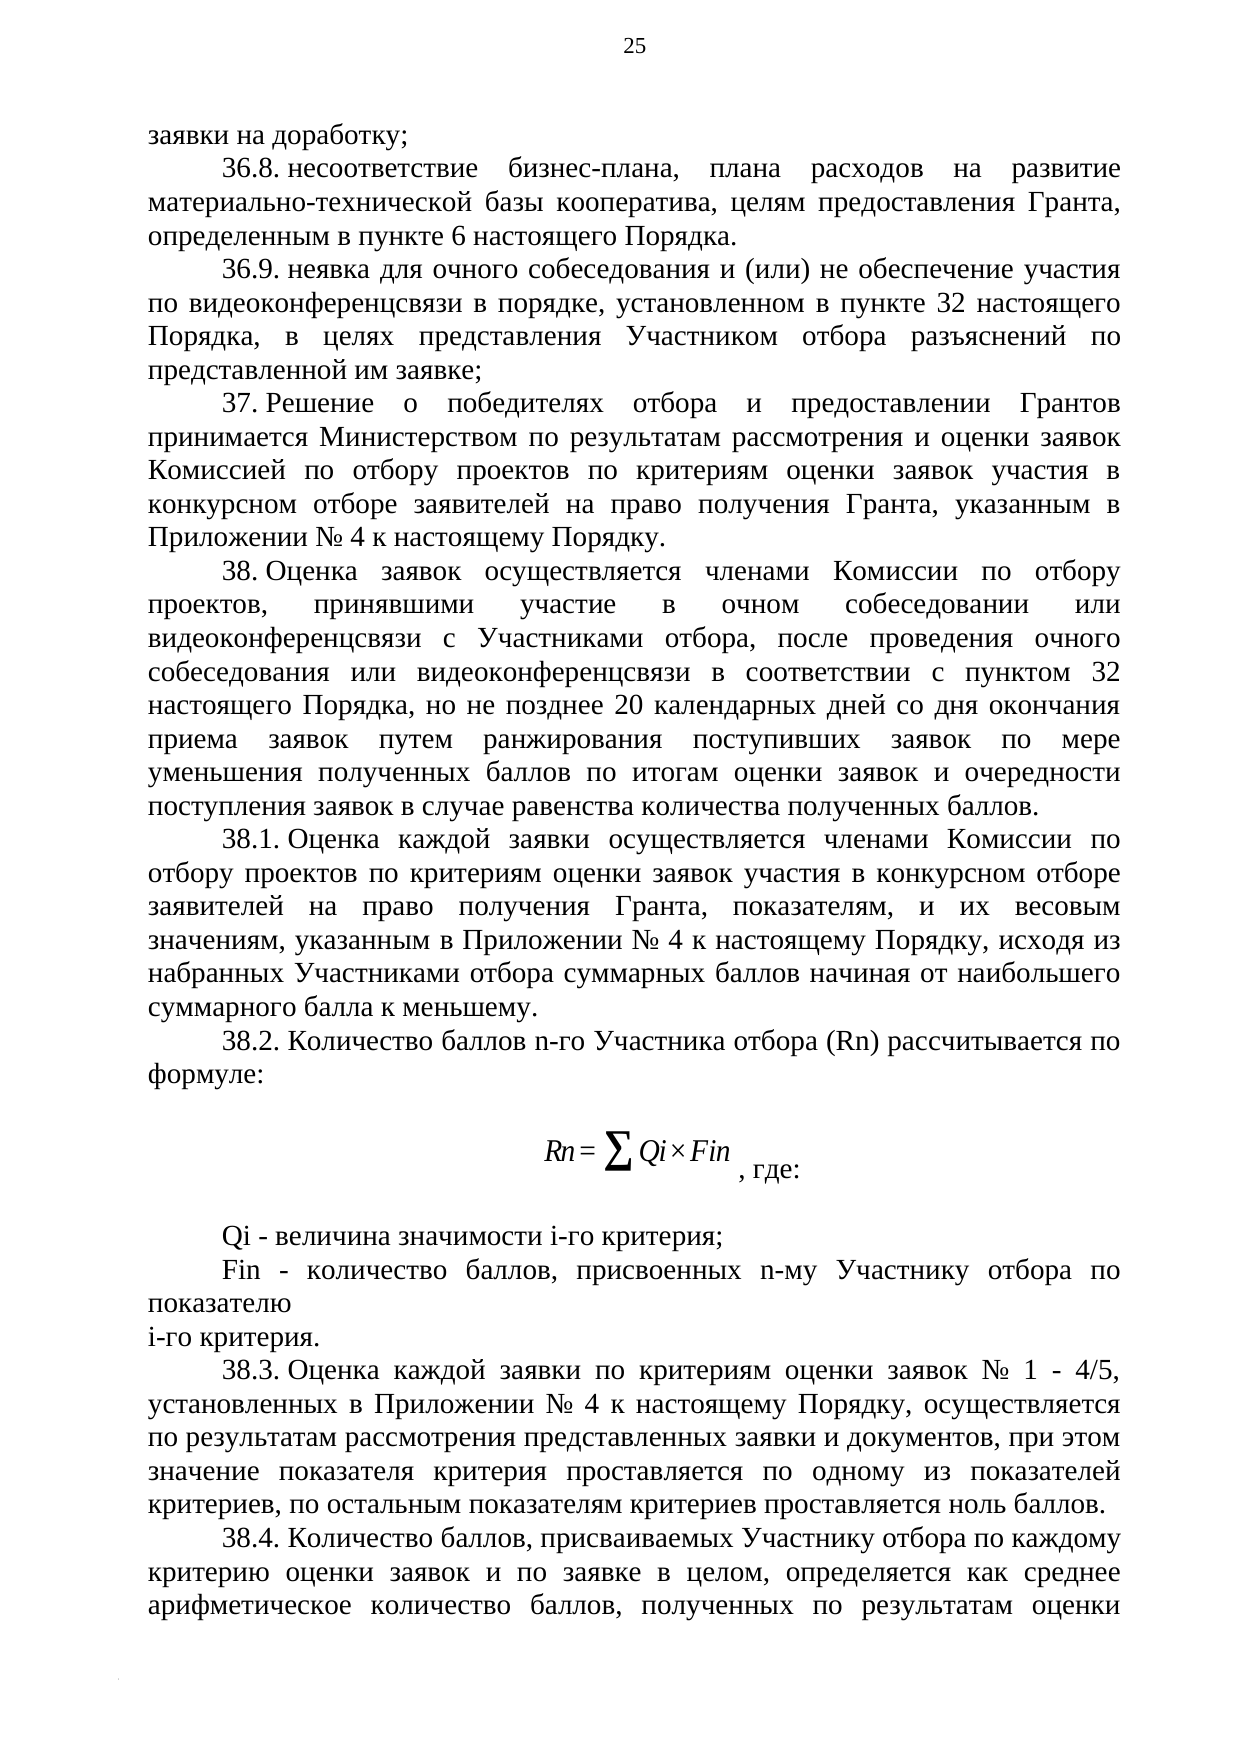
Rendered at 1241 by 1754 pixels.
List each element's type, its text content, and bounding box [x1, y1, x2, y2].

text 38. Оценка заявок осуществляется членами Комиссии по отбору проектов, принявшими участие в очном собеседовании или видеоконференцсвязи с Участниками отбора, после проведения очного собеседования или видеоконференцсвязи в соответствии с пунктом 32 настоящего Порядка, но не позднее 20 календарных дней со дня окончания приема заявок путем ранжирования поступивших заявок по мере уменьшения полученных баллов по итогам оценки заявок и очередности поступления заявок в случае равенства количества полученных баллов. [148, 553, 1121, 821]
text Qi - величина значимости i-го критерия; [148, 1218, 1121, 1252]
text 38.2. Количество баллов n-го Участника отбора (Rn) рассчитывается по формуле: [148, 1023, 1121, 1090]
text Fin - количество баллов, присвоенных n-му Участнику отбора по показателю i-го критерия. [148, 1252, 1121, 1352]
text 36.9. неявка для очного собеседования и (или) не обеспечение участия по видеоконференцсвязи в порядке, установленном в пункте 32 настоящего Порядка, в целях представления Участником отбора разъяснений по представленной им заявке; [148, 251, 1121, 385]
text 37. Решение о победителях отбора и предоставлении Грантов принимается Министерством по результатам рассмотрения и оценки заявок Комиссией по отбору проектов по критериям оценки заявок участия в конкурсном отборе заявителей на право получения Гранта, указанным в Приложении № 4 к настоящему Порядку. [148, 385, 1121, 553]
text 38.1. Оценка каждой заявки осуществляется членами Комиссии по отбору проектов по критериям оценки заявок участия в конкурсном отборе заявителей на право получения Гранта, показателям, и их весовым значениям, указанным в Приложении № 4 к настоящему Порядку, исходя из набранных Участниками отбора суммарных баллов начиная от наибольшего суммарного балла к меньшему. [148, 821, 1121, 1023]
text 36.8. несоответствие бизнес-плана, плана расходов на развитие материально-технической базы кооператива, целям предоставления Гранта, определенным в пункте 6 настоящего Порядка. [148, 151, 1121, 251]
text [148, 1520, 1121, 1621]
text 38.3. Оценка каждой заявки по критериям оценки заявок № 1 - 4/5, установленных в Приложении № 4 к настоящему Порядку, осуществляется по результатам рассмотрения представленных заявки и документов, при этом значение показателя критерия проставляется по одному из показателей критериев, по остальным показателям критериев проставляется ноль баллов. [148, 1352, 1121, 1520]
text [148, 117, 1121, 151]
text , где: [148, 1123, 1121, 1185]
